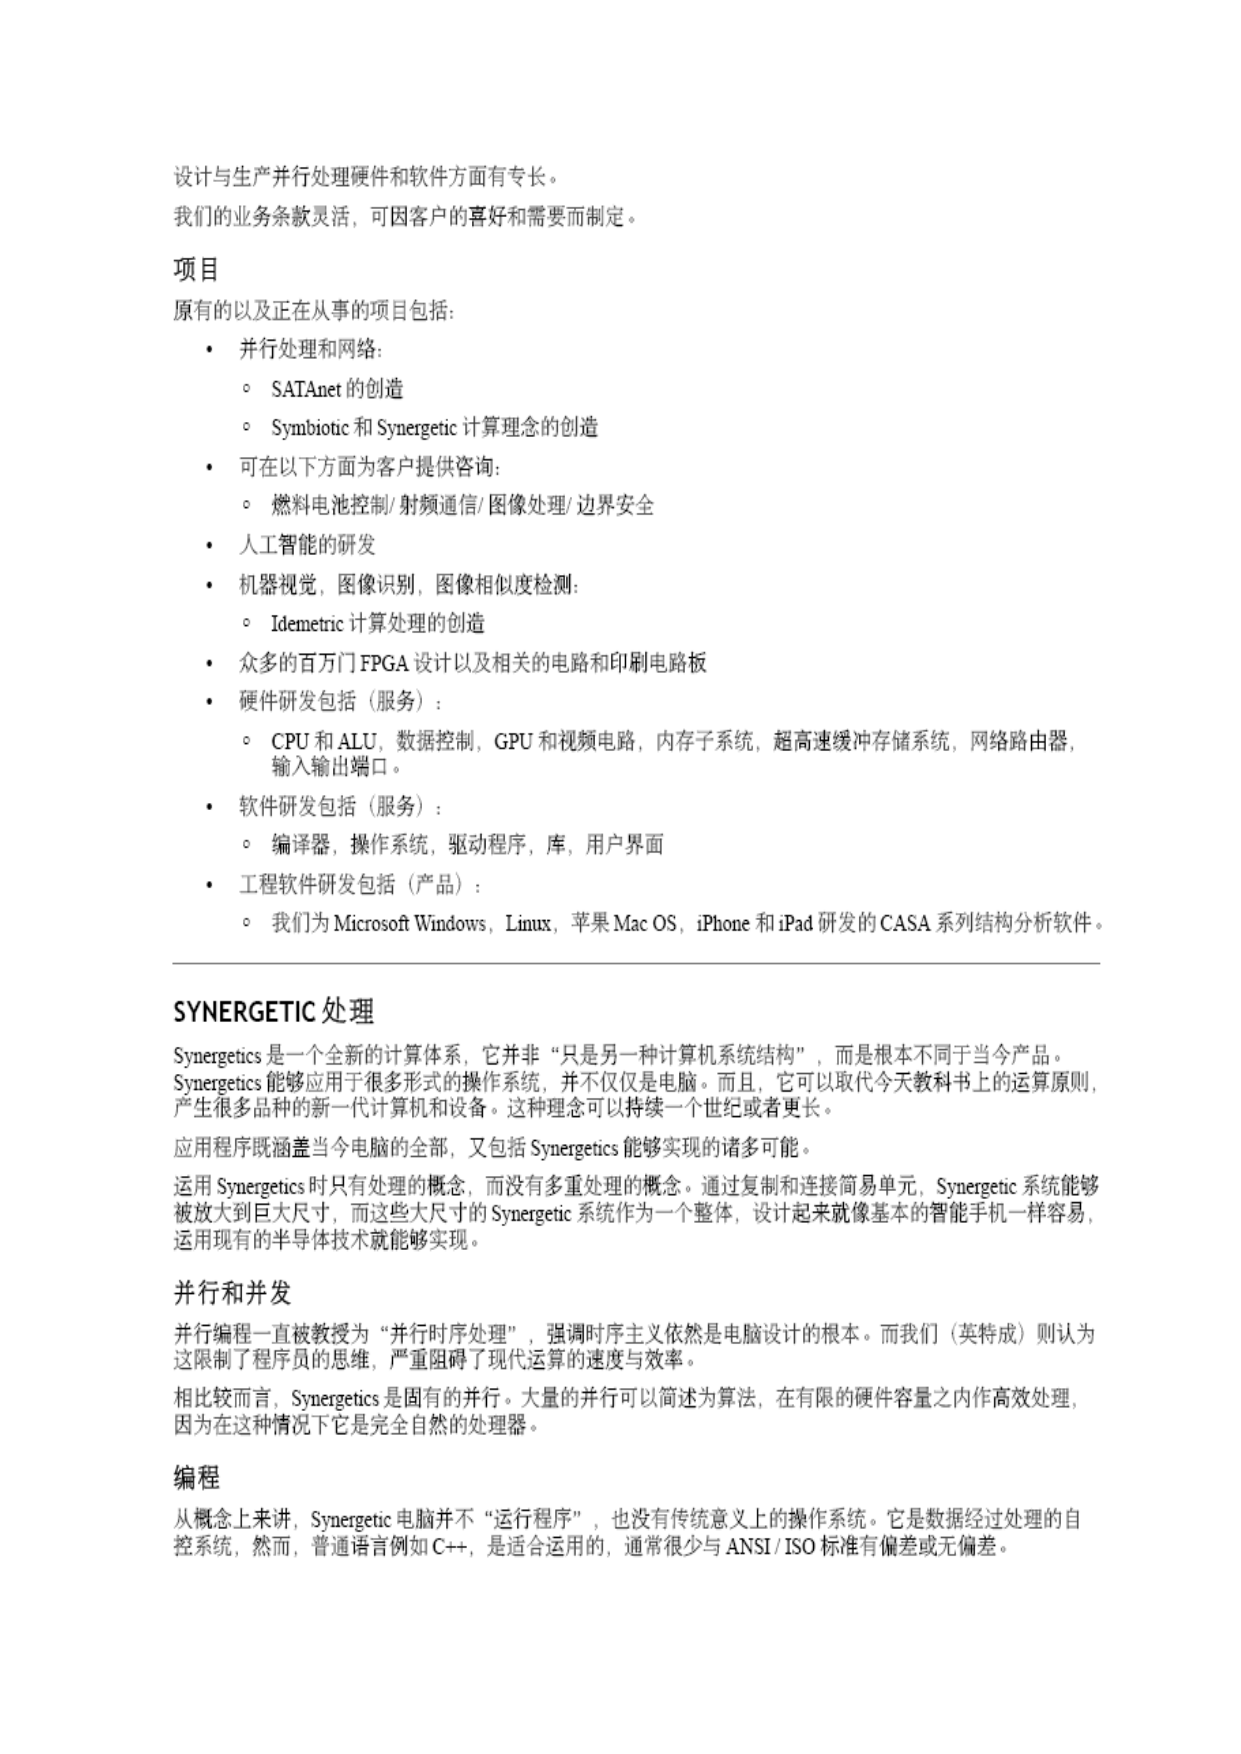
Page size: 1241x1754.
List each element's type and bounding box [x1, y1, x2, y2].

picture [159, 158, 1110, 1572]
